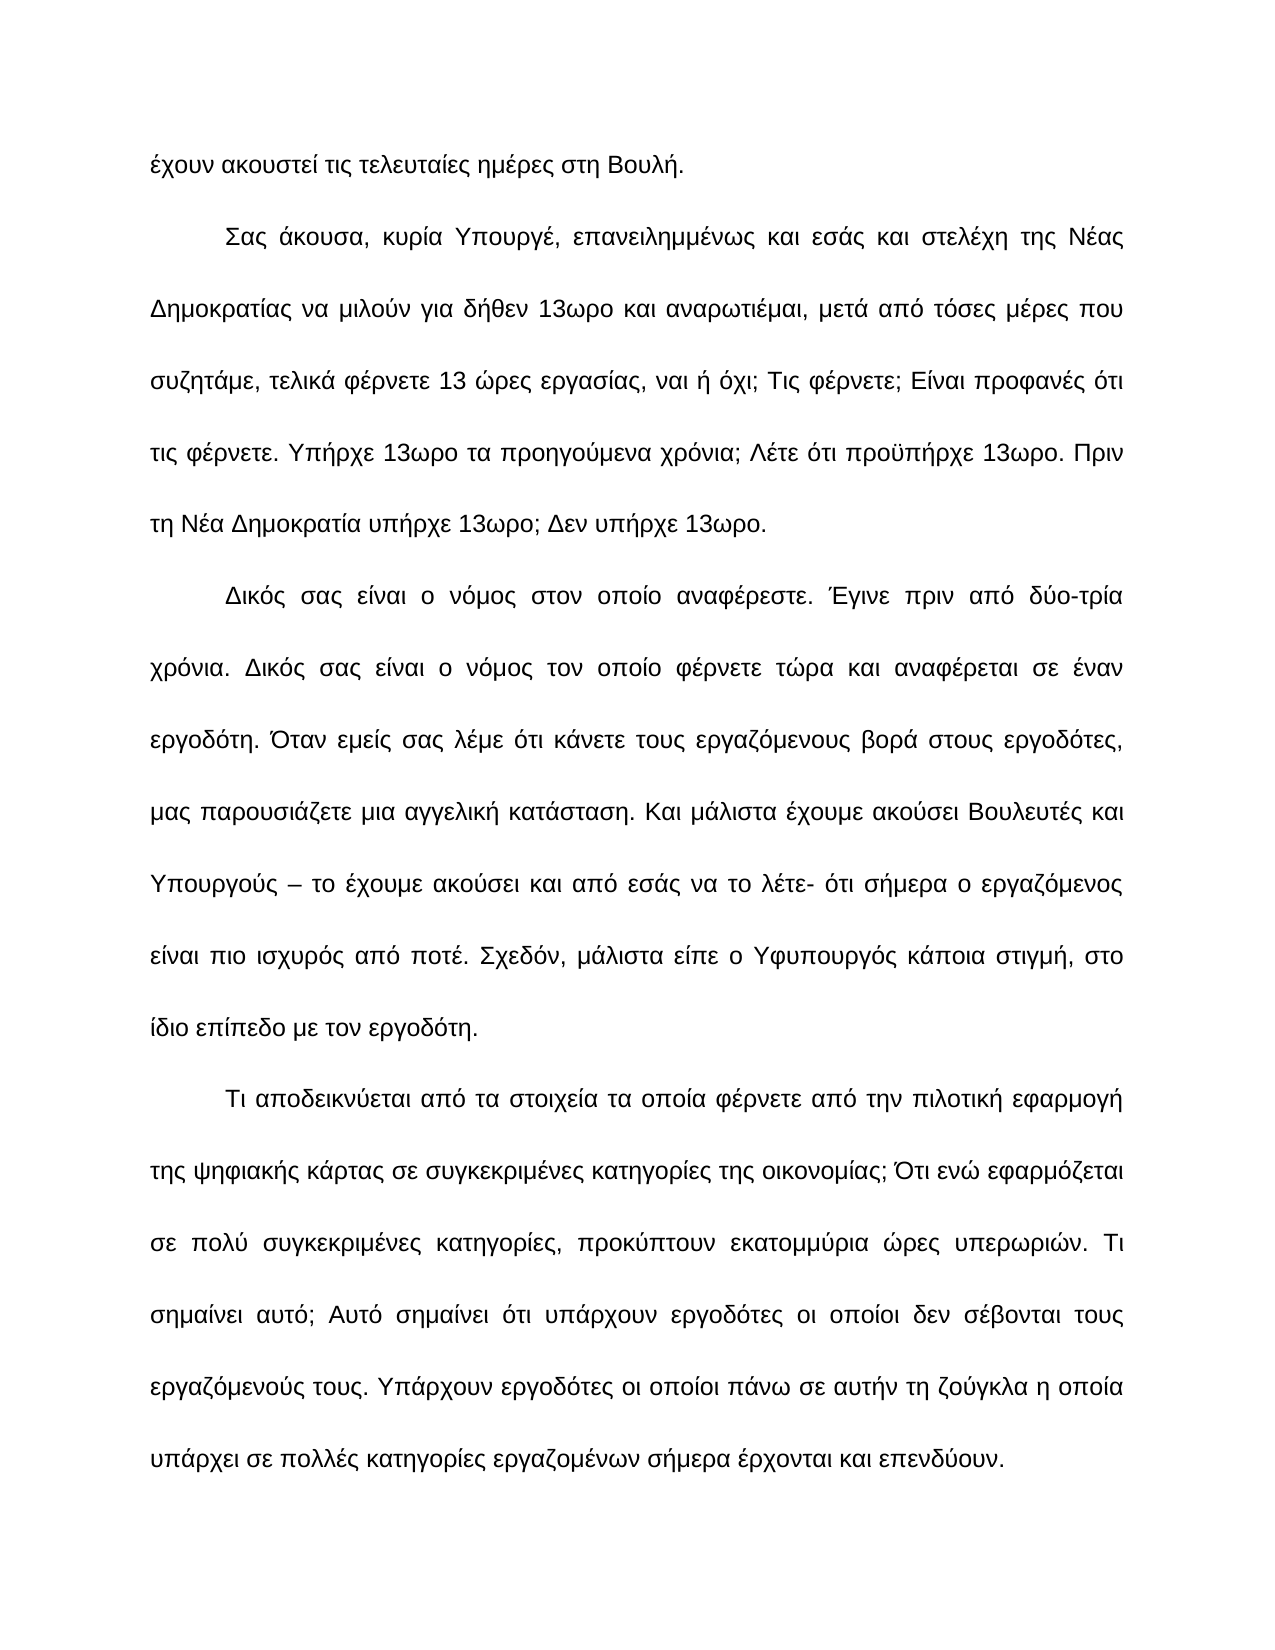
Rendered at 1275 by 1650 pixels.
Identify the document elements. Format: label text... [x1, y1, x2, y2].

text Τι αποδεικνύεται από τα στοιχεία τα οποία φέρνετε από την πιλοτική εφαρμογή της ψηφιακής κάρτας σε συγκεκριμένες κατηγορίες της οικονομίας; Ότι ενώ εφαρμόζεται σε πολύ συγκεκριμένες κατηγορίες, προκύπτουν εκατομμύρια ώρες υπερωριών. Τι σημαίνει αυτό; Αυτό σημαίνει ότι υπάρχουν εργοδότες οι οποίοι δεν σέβονται τους εργαζόμενούς τους. Υπάρχουν εργοδότες οι οποίοι πάνω σε αυτήν τη ζούγκλα η οποία υπάρχει σε πολλές κατηγορίες εργαζομένων σήμερα έρχονται και επενδύουν. [150, 1084, 1125, 1472]
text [150, 150, 1125, 179]
text Δικός σας είναι ο νόμος στον οποίο αναφέρεστε. Έγινε πριν από δύο-τρία χρόνια. Δικός σας είναι ο νόμος τον οποίο φέρνετε τώρα και αναφέρεται σε έναν εργοδότη. Όταν εμείς σας λέμε ότι κάνετε τους εργαζόμενους βορά στους εργοδότες, μας παρουσιάζετε μια αγγελική κατάσταση. Και μάλιστα έχουμε ακούσει Βουλευτές και Υπουργούς – το έχουμε ακούσει και από εσάς να το λέτε- ότι σήμερα ο εργαζόμενος είναι πιο ισχυρός από ποτέ. Σχεδόν, μάλιστα είπε ο Υφυπουργός κάποια στιγμή, στο ίδιο επίπεδο με τον εργοδότη. [150, 581, 1125, 1041]
text Σας άκουσα, κυρία Υπουργέ, επανειλημμένως και εσάς και στελέχη της Νέας Δημοκρατίας να μιλούν για δήθεν 13ωρο και αναρωτιέμαι, μετά από τόσες μέρες που συζητάμε, τελικά φέρνετε 13 ώρες εργασίας, ναι ή όχι; Τις φέρνετε; Είναι προφανές ότι τις φέρνετε. Υπήρχε 13ωρο τα προηγούμενα χρόνια; Λέτε ότι προϋπήρχε 13ωρο. Πριν τη Νέα Δημοκρατία υπήρχε 13ωρο; Δεν υπήρχε 13ωρο. [150, 222, 1125, 538]
